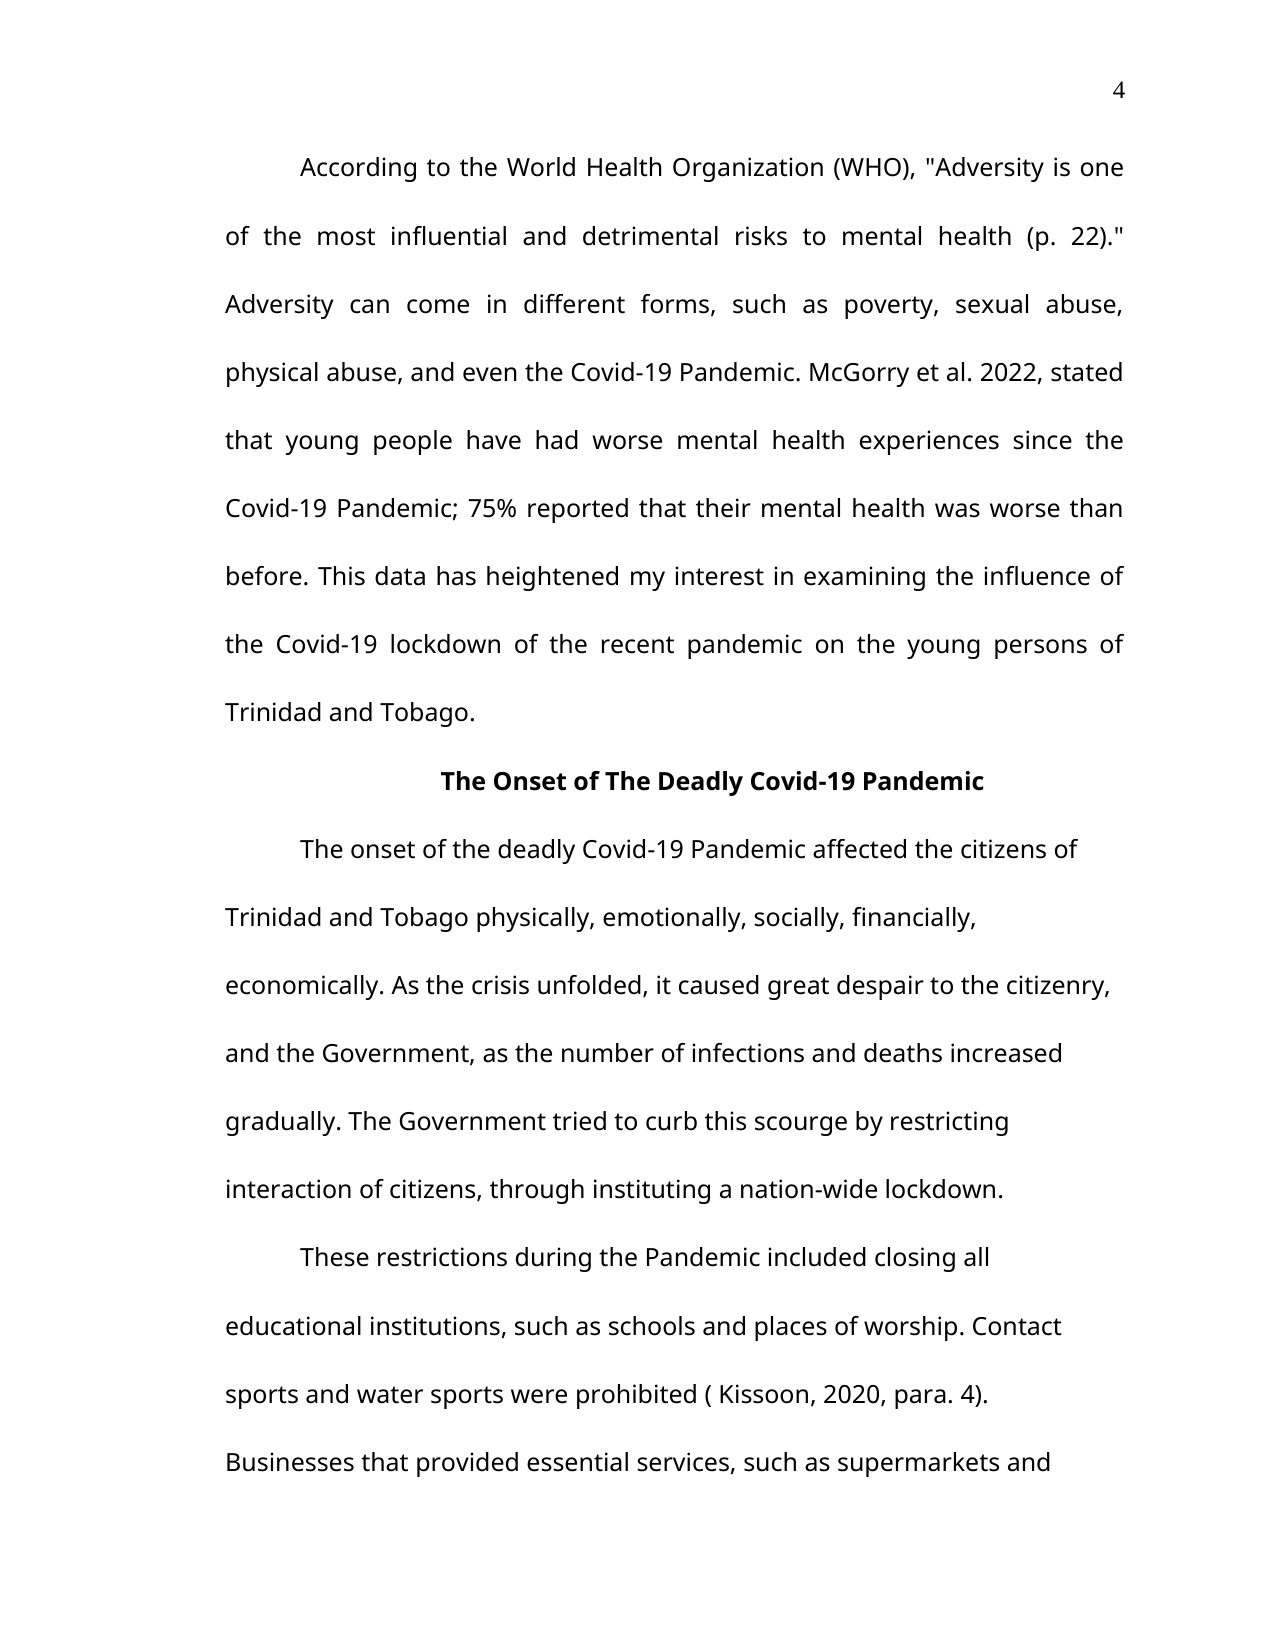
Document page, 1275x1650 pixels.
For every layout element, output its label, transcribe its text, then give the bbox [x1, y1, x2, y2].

text According to the World Health Organization (WHO), "Adversity is one of the most influential and detrimental risks to mental health (p. 22)." Adversity can come in different forms, such as poverty, sexual abuse, physical abuse, and even the Covid-19 Pandemic. McGorry et al. 2022, stated that young people have had worse mental health experiences since the Covid-19 Pandemic; 75% reported that their mental health was worse than before. This data has heightened my interest in examining the influence of the Covid-19 lockdown of the recent pandemic on the young persons of Trinidad and Tobago. [225, 150, 1125, 729]
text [225, 1240, 1125, 1478]
text The onset of the deadly Covid-19 Pandemic affected the citizens of Trinidad and Tobago physically, emotionally, socially, financially, economically. As the crisis unfolded, it caused great despair to the citizenry, and the Government, as the number of infections and deaths increased gradually. The Government tried to curb this scourge by restricting interaction of citizens, through instituting a nation-wide lockdown. [225, 831, 1125, 1206]
text The Onset of The Deadly Covid-19 Pandemic [225, 763, 1125, 797]
